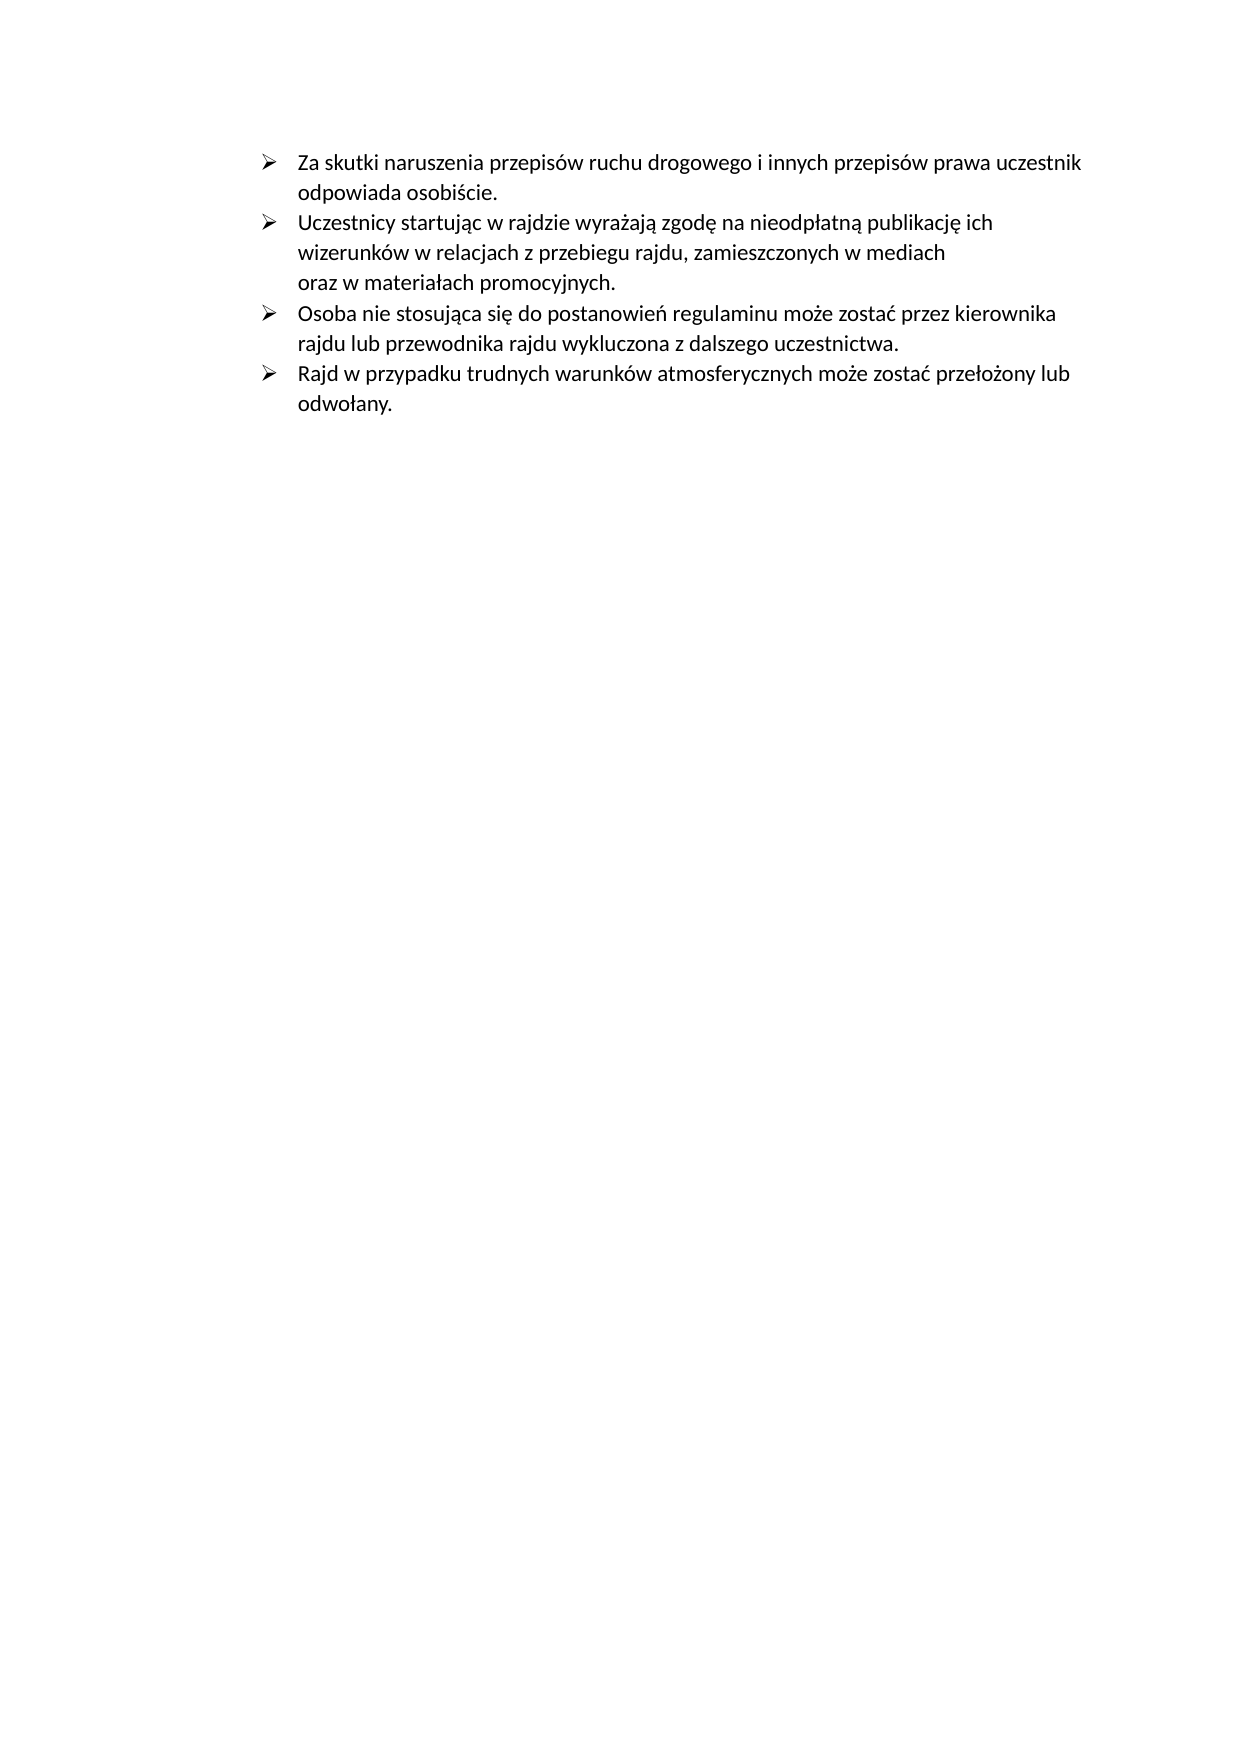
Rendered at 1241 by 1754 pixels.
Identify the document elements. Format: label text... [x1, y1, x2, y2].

list Rajd w przypadku trudnych warunków atmosferycznych może zostać przełożony lub odwołany. [260, 359, 1093, 417]
list Uczestnicy startując w rajdzie wyrażają zgodę na nieodpłatną publikację ich wizerunków w relacjach z przebiegu rajdu, zamieszczonych w mediach oraz w materiałach promocyjnych. [260, 208, 1093, 296]
list Osoba nie stosująca się do postanowień regulaminu może zostać przez kierownika rajdu lub przewodnika rajdu wykluczona z dalszego uczestnictwa. [260, 299, 1093, 357]
list Za skutki naruszenia przepisów ruchu drogowego i innych przepisów prawa uczestnik odpowiada osobiście. [260, 148, 1093, 206]
